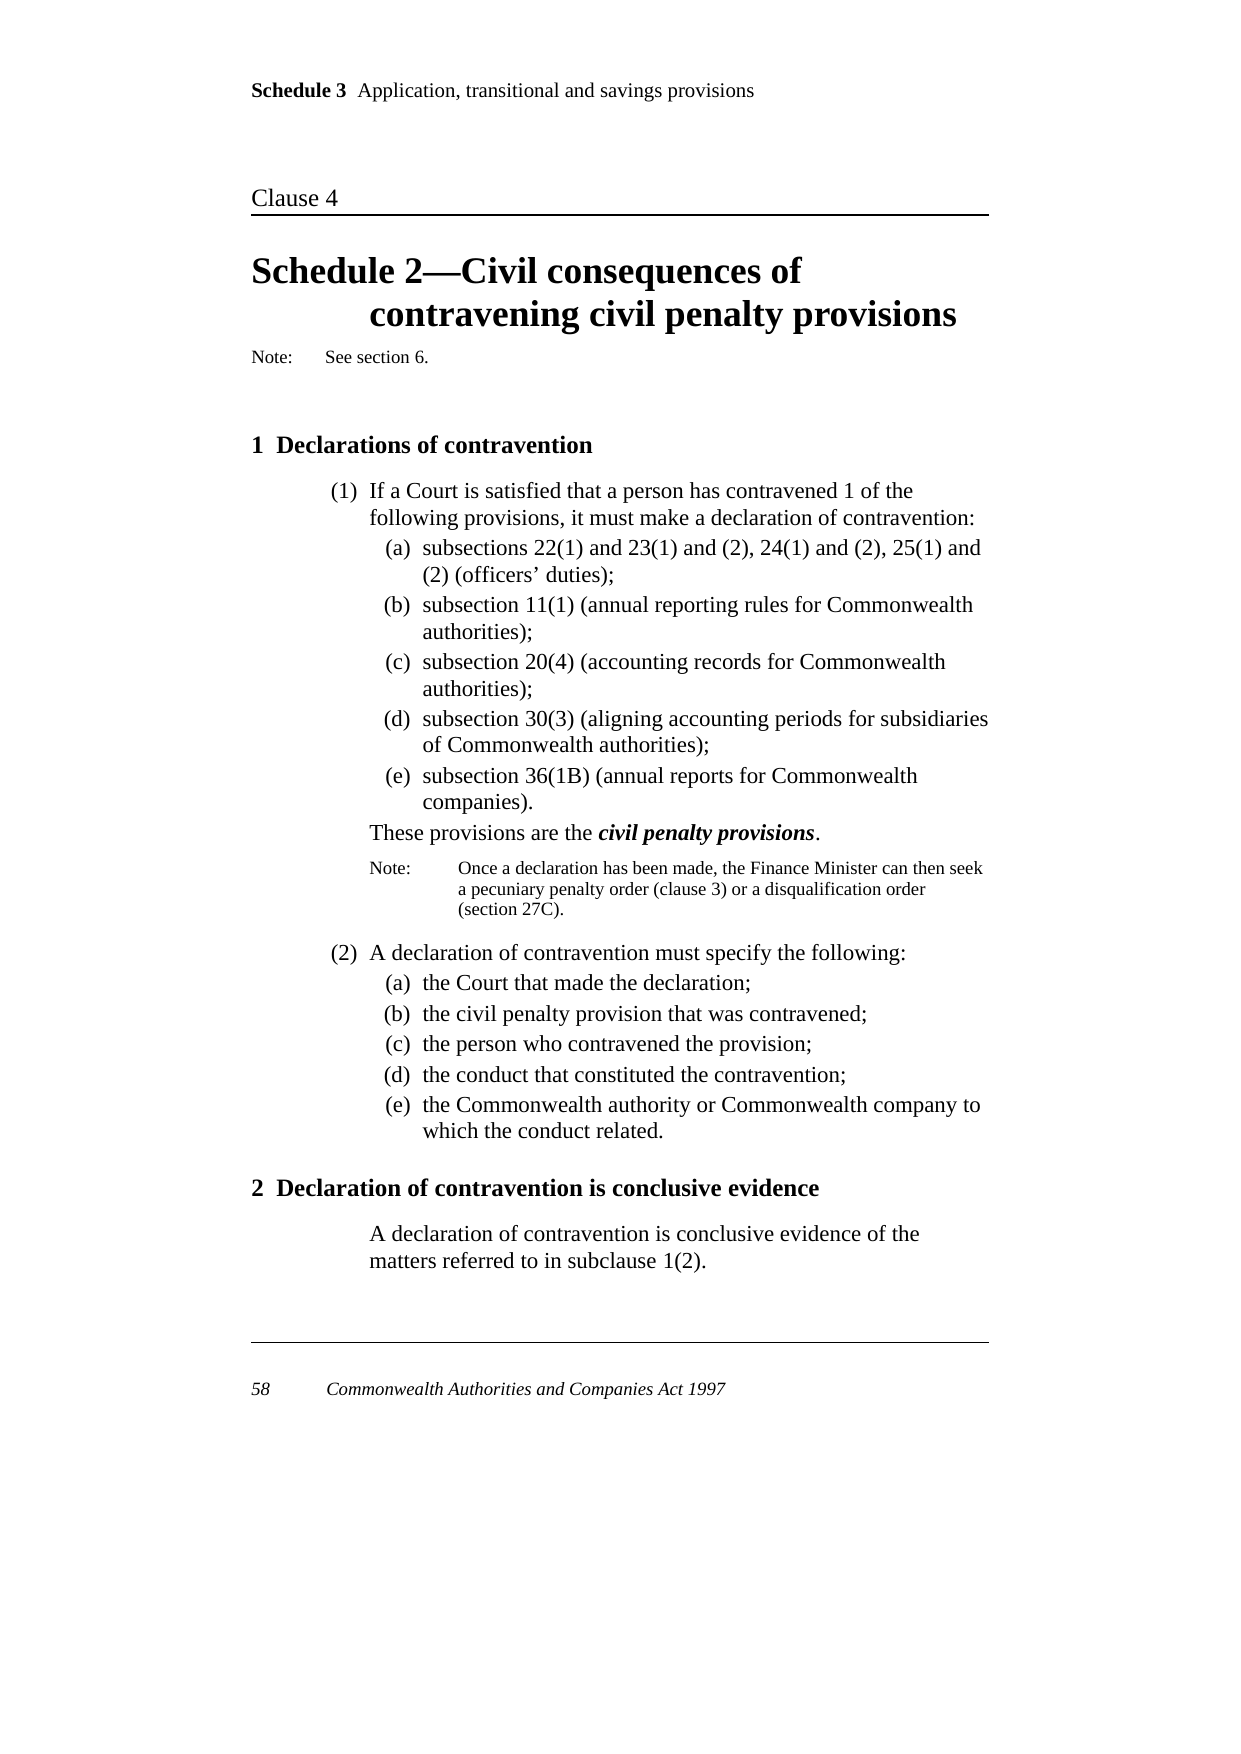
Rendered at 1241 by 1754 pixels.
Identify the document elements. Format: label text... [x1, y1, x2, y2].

text (b) the civil penalty provision that was contravened; [251, 999, 989, 1026]
text (2) A declaration of contravention must specify the following: [251, 938, 989, 965]
text (e) subsection 36(1B) (annual reports for Commonwealth companies). [251, 762, 989, 815]
text 2 Declaration of contravention is conclusive evidence [251, 1173, 989, 1202]
text (1) If a Court is satisfied that a person has contravened 1 of the following provisions, it must make a declaration of contravention: [251, 478, 989, 530]
text Schedule 2—Civil consequences of contravening civil penalty provisions [251, 248, 989, 334]
text (d) the conduct that constituted the contravention; [251, 1061, 989, 1087]
text (c) subsection 20(4) (accounting records for Commonwealth authorities); [251, 648, 989, 701]
text A declaration of contravention is conclusive evidence of the matters referred to in subclause 1(2). [251, 1221, 989, 1273]
text These provisions are the civil penalty provisions. [369, 819, 989, 845]
text Note: See section 6. [251, 347, 989, 368]
text (c) the person who contravened the provision; [251, 1030, 989, 1056]
text Note: Once a declaration has been made, the Finance Minister can then seek a pecuniary penalty order (clause 3) or a disqualification order (section 27C). [369, 858, 989, 920]
text (e) the Commonwealth authority or Commonwealth company to which the conduct related. [251, 1091, 989, 1144]
text (b) subsection 11(1) (annual reporting rules for Commonwealth authorities); [251, 591, 989, 644]
text (a) subsections 22(1) and 23(1) and (2), 24(1) and (2), 25(1) and (2) (officers’ duties); [251, 534, 989, 587]
text (a) the Court that made the declaration; [251, 969, 989, 995]
text (d) subsection 30(3) (aligning accounting periods for subsidiaries of Commonwealth authorities); [251, 705, 989, 758]
text 1 Declarations of contravention [251, 430, 989, 459]
